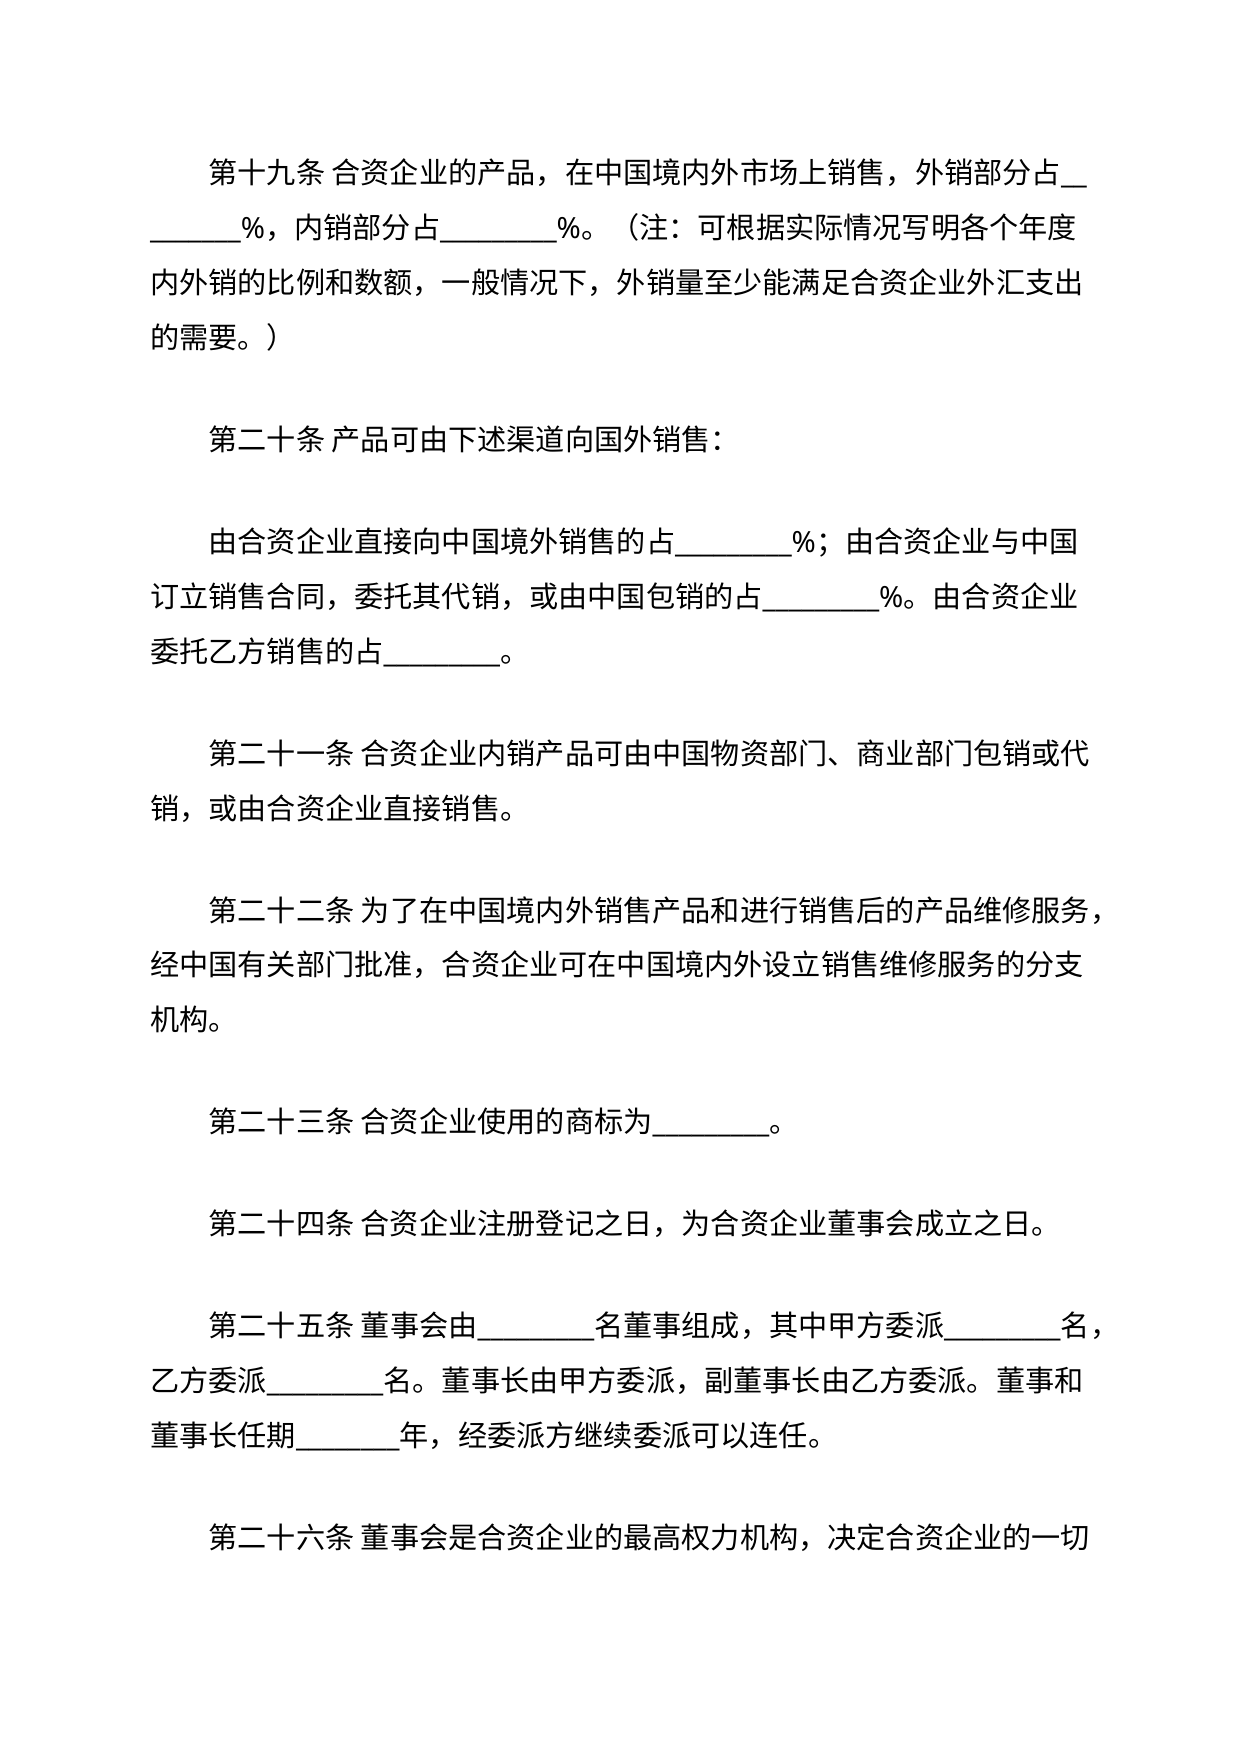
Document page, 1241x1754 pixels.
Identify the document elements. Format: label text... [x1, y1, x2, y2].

text 第二十四条 合资企业注册登记之日，为合资企业董事会成立之日。 [150, 1201, 1090, 1243]
text 第二十二条 为了在中国境内外销售产品和进行销售后的产品维修服务，经中国有关部门批准，合资企业可在中国境内外设立销售维修服务的分支机构。 [150, 887, 1090, 1039]
text 第二十一条 合资企业内销产品可由中国物资部门、商业部门包销或代销，或由合资企业直接销售。 [150, 730, 1090, 828]
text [150, 1514, 1090, 1557]
text 第二十条 产品可由下述渠道向国外销售： [150, 417, 1090, 459]
text 第二十三条 合资企业使用的商标为_________。 [150, 1099, 1090, 1141]
text 第十九条 合资企业的产品，在中国境内外市场上销售，外销部分占_________%，内销部分占_________%。（注：可根据实际情况写明各个年度内外销的比例和数额，一般情况下，外销量至少能满足合资企业外汇支出的需要。） [150, 150, 1090, 357]
text 由合资企业直接向中国境外销售的占_________%；由合资企业与中国订立销售合同，委托其代销，或由中国包销的占_________%。由合资企业委托乙方销售的占_________。 [150, 518, 1090, 671]
text 第二十五条 董事会由_________名董事组成，其中甲方委派_________名，乙方委派_________名。董事长由甲方委派，副董事长由乙方委派。董事和董事长任期________年，经委派方继续委派可以连任。 [150, 1302, 1090, 1455]
